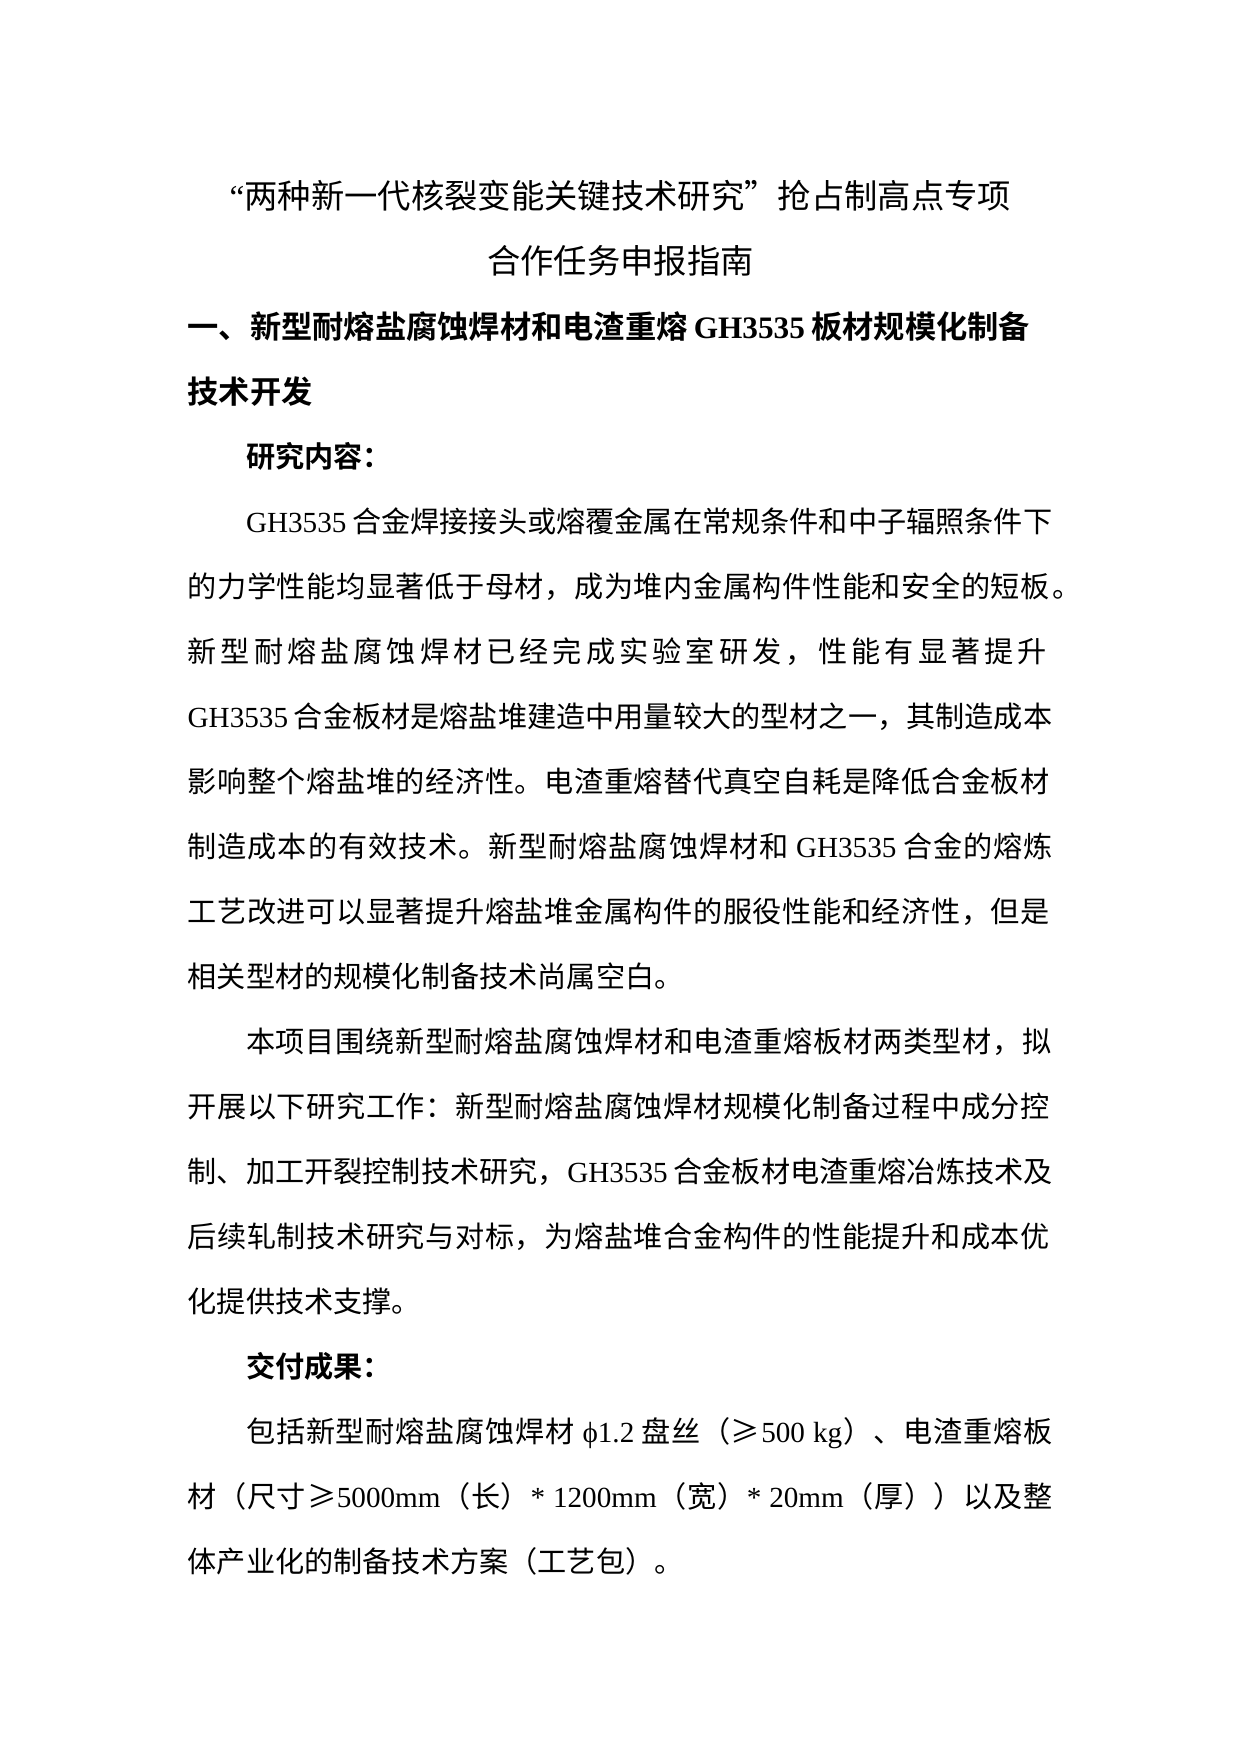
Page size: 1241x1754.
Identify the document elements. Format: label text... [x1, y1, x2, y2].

text 合作任务申报指南 [187, 227, 1053, 292]
text 交付成果： [187, 1332, 1053, 1397]
text 本项目围绕新型耐熔盐腐蚀焊材和电渣重熔板材两类型材，拟开展以下研究工作：新型耐熔盐腐蚀焊材规模化制备过程中成分控制、加工开裂控制技术研究，GH3535合金板材电渣重熔冶炼技术及后续轧制技术研究与对标，为熔盐堆合金构件的性能提升和成本优化提供技术支撑。 [187, 1007, 1053, 1332]
text 研究内容： [187, 422, 1053, 487]
text GH3535合金焊接接头或熔覆金属在常规条件和中子辐照条件下的力学性能均显著低于母材，成为堆内金属构件性能和安全的短板。新型耐熔盐腐蚀焊材已经完成实验室研发，性能有显著提升。GH3535合金板材是熔盐堆建造中用量较大的型材之一，其制造成本影响整个熔盐堆的经济性。电渣重熔替代真空自耗是降低合金板材制造成本的有效技术。新型耐熔盐腐蚀焊材和GH3535合金的熔炼工艺改进可以显著提升熔盐堆金属构件的服役性能和经济性，但是相关型材的规模化制备技术尚属空白。 [187, 487, 1053, 1007]
text 一、新型耐熔盐腐蚀焊材和电渣重熔GH3535板材规模化制备技术开发 [187, 292, 1053, 422]
text “两种新一代核裂变能关键技术研究”抢占制高点专项 [187, 162, 1053, 227]
text 包括新型耐熔盐腐蚀焊材ϕ1.2盘丝（≥500 kg）、电渣重熔板材（尺寸≥5000mm（长）* 1200mm（宽）* 20mm（厚））以及整体产业化的制备技术方案（工艺包）。 [187, 1397, 1053, 1592]
